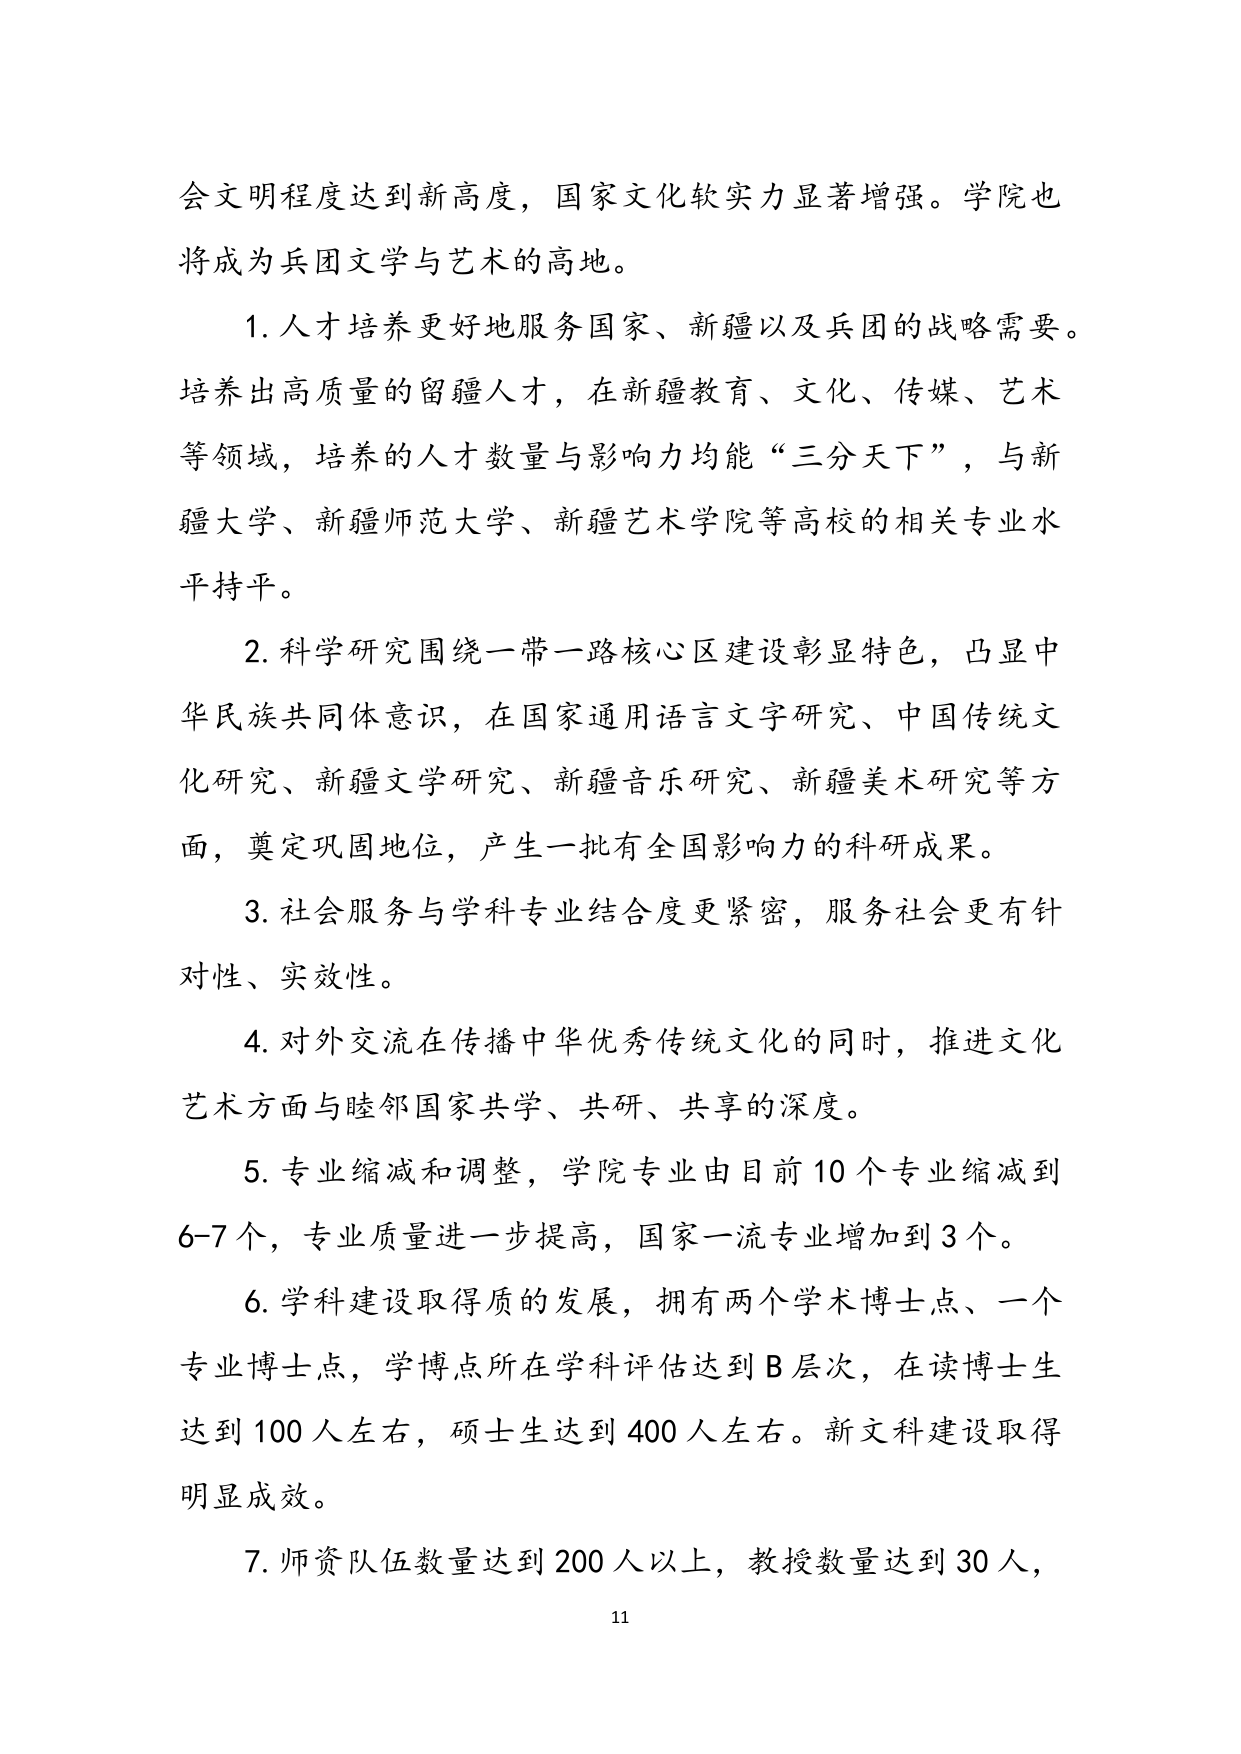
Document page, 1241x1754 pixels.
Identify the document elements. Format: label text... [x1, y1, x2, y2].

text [177, 162, 1063, 292]
text 3.社会服务与学科专业结合度更紧密，服务社会更有针对性、实效性。 [177, 877, 1063, 1007]
text 5.专业缩减和调整，学院专业由目前10个专业缩减到6-7个，专业质量进一步提高，国家一流专业增加到3个。 [177, 1137, 1063, 1267]
text 4.对外交流在传播中华优秀传统文化的同时，推进文化艺术方面与睦邻国家共学、共研、共享的深度。 [177, 1007, 1063, 1137]
text 2.科学研究围绕一带一路核心区建设彰显特色，凸显中华民族共同体意识，在国家通用语言文字研究、中国传统文化研究、新疆文学研究、新疆音乐研究、新疆美术研究等方面，奠定巩固地位，产生一批有全国影响力的科研成果。 [177, 617, 1063, 877]
text 1.人才培养更好地服务国家、新疆以及兵团的战略需要。培养出高质量的留疆人才，在新疆教育、文化、传媒、艺术等领域，培养的人才数量与影响力均能“三分天下”，与新疆大学、新疆师范大学、新疆艺术学院等高校的相关专业水平持平。 [177, 292, 1063, 617]
text 6.学科建设取得质的发展，拥有两个学术博士点、一个专业博士点，学博点所在学科评估达到B层次，在读博士生达到100人左右，硕士生达到400人左右。新文科建设取得明显成效。 [177, 1267, 1063, 1527]
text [177, 1527, 1063, 1592]
